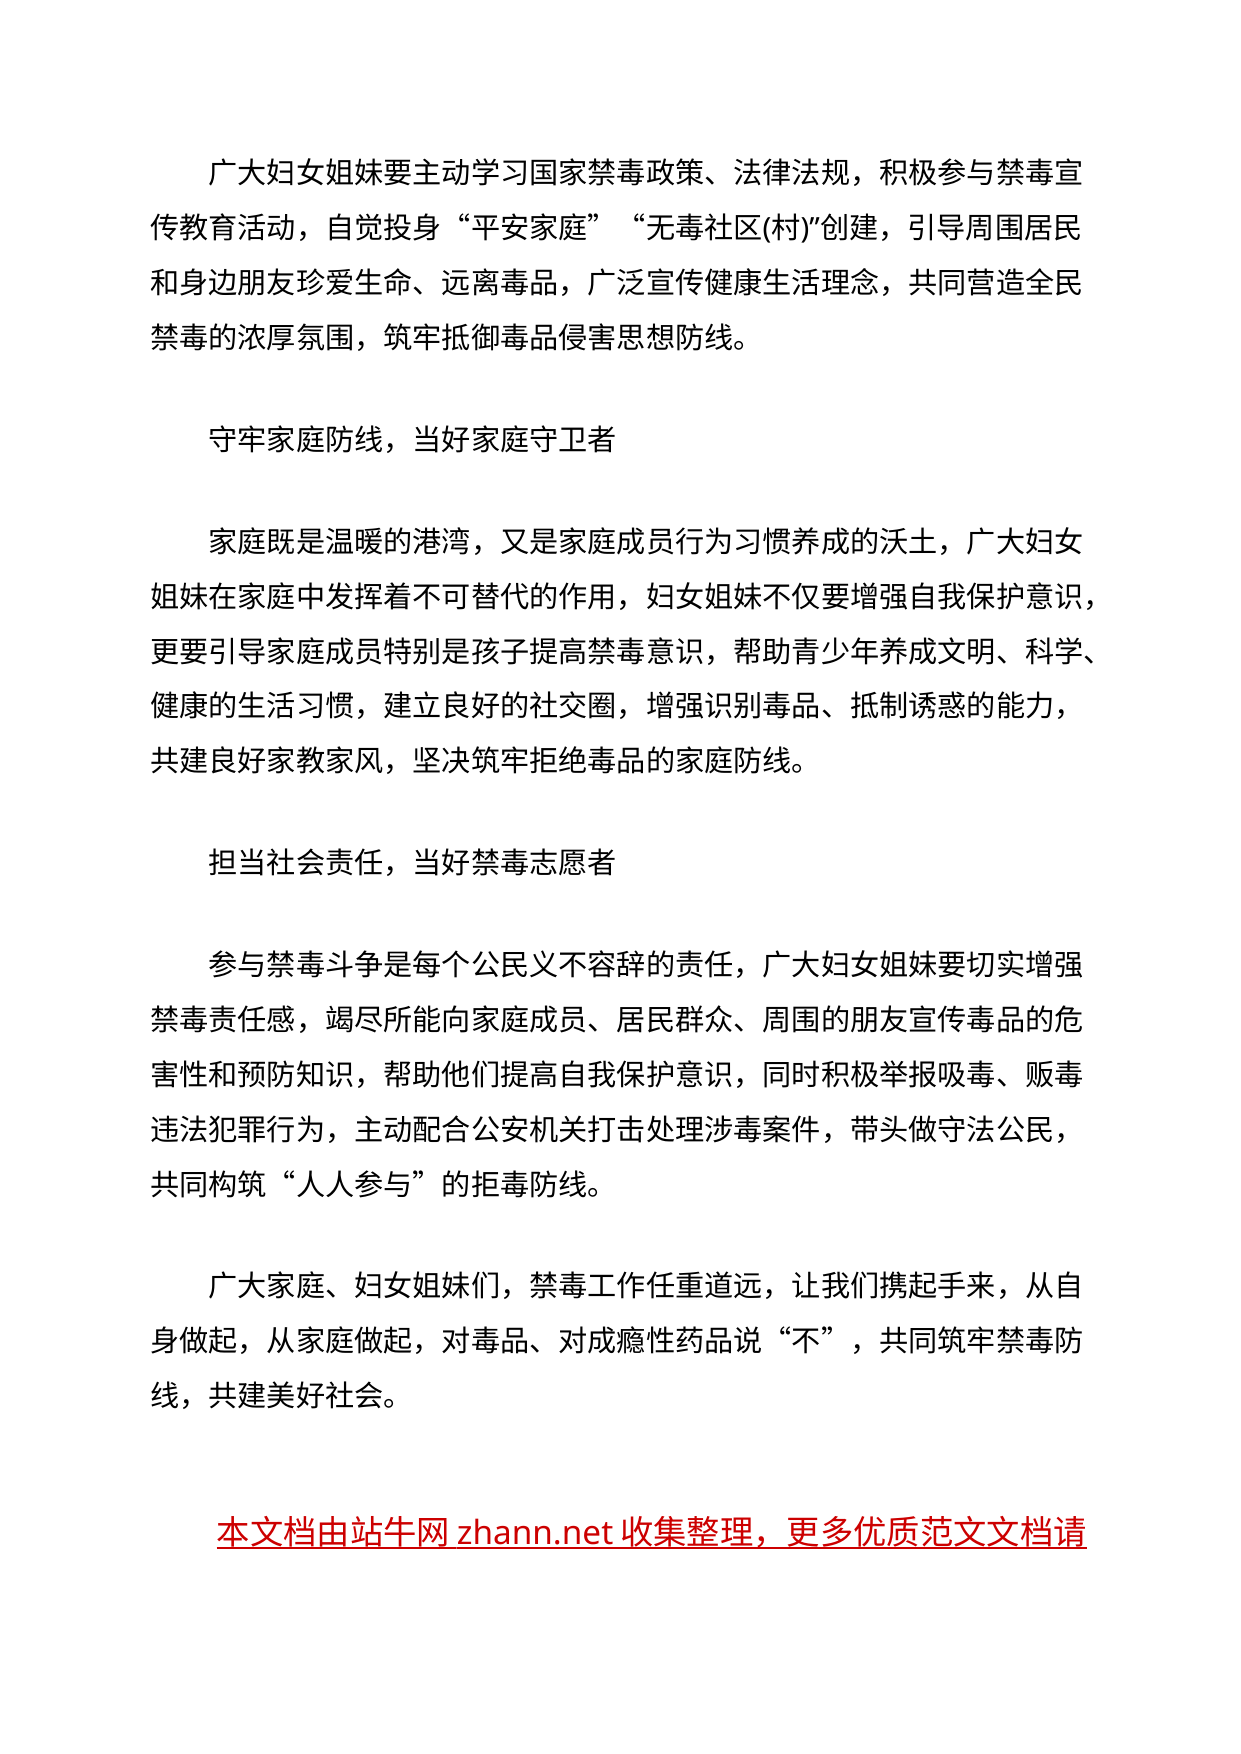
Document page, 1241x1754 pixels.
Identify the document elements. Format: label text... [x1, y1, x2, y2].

text 广大妇女姐妹要主动学习国家禁毒政策、法律法规，积极参与禁毒宣传教育活动，自觉投身“平安家庭”“无毒社区(村)”创建，引导周围居民和身边朋友珍爱生命、远离毒品，广泛宣传健康生活理念，共同营造全民禁毒的浓厚氛围，筑牢抵御毒品侵害思想防线。 [150, 150, 1090, 357]
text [150, 1506, 1090, 1554]
text 家庭既是温暖的港湾，又是家庭成员行为习惯养成的沃土，广大妇女姐妹在家庭中发挥着不可替代的作用，妇女姐妹不仅要增强自我保护意识，更要引导家庭成员特别是孩子提高禁毒意识，帮助青少年养成文明、科学、健康的生活习惯，建立良好的社交圈，增强识别毒品、抵制诱惑的能力，共建良好家教家风，坚决筑牢拒绝毒品的家庭防线。 [150, 518, 1090, 780]
text 广大家庭、妇女姐妹们，禁毒工作任重道远，让我们携起手来，从自身做起，从家庭做起，对毒品、对成瘾性药品说“不”，共同筑牢禁毒防线，共建美好社会。 [150, 1263, 1090, 1415]
text 担当社会责任，当好禁毒志愿者 [150, 840, 1090, 882]
text 守牢家庭防线，当好家庭守卫者 [150, 417, 1090, 459]
text 参与禁毒斗争是每个公民义不容辞的责任，广大妇女姐妹要切实增强禁毒责任感，竭尽所能向家庭成员、居民群众、周围的朋友宣传毒品的危害性和预防知识，帮助他们提高自我保护意识，同时积极举报吸毒、贩毒违法犯罪行为，主动配合公安机关打击处理涉毒案件，带头做守法公民，共同构筑“人人参与”的拒毒防线。 [150, 941, 1090, 1203]
